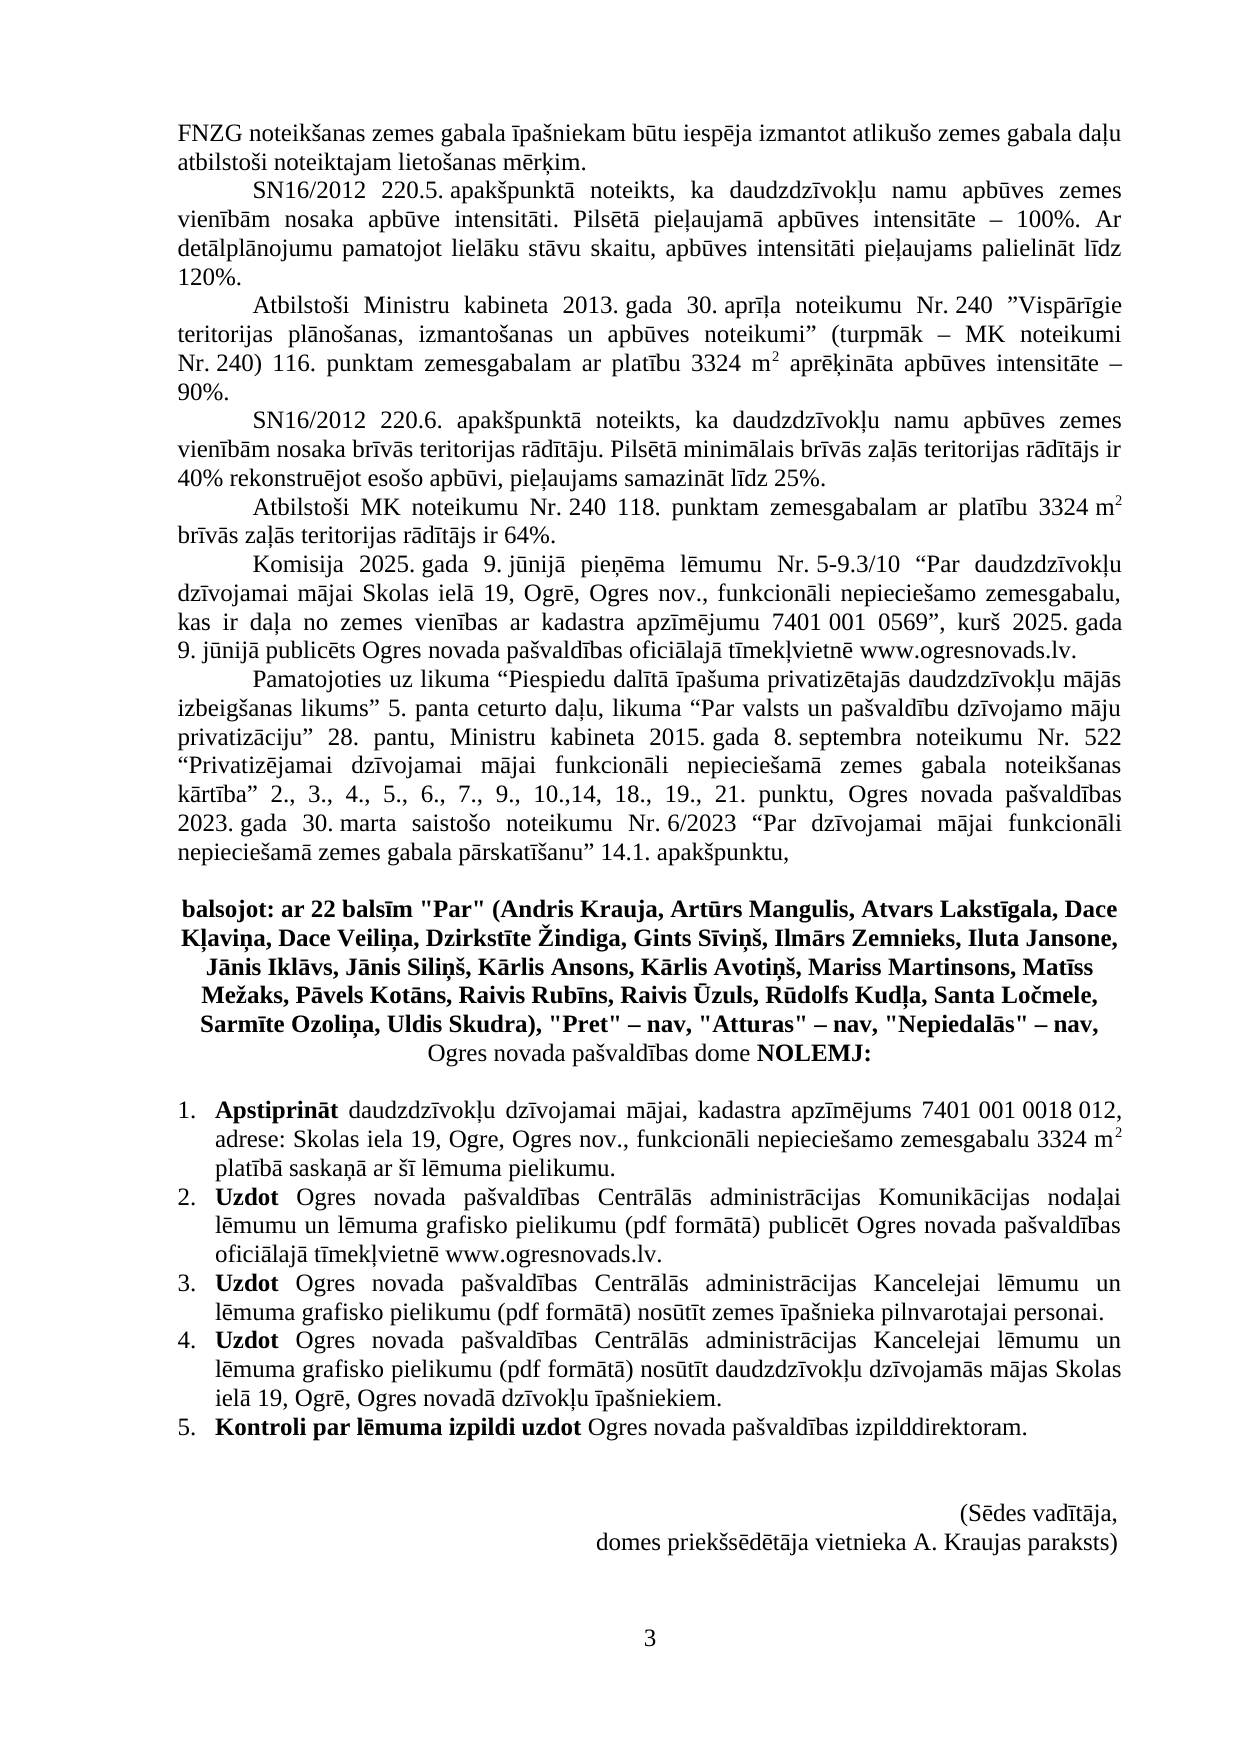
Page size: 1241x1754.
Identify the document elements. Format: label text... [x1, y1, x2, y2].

text balsojot: ar 22 balsīm "Par" (Andris Krauja, Artūrs Mangulis, Atvars Lakstīgala, Dace Kļaviņa, Dace Veiliņa, Dzirkstīte Žindiga, Gints Sīviņš, Ilmārs Zemnieks, Iluta Jansone, Jānis Iklāvs, Jānis Siliņš, Kārlis Ansons, Kārlis Avotiņš, Mariss Martinsons, Matīss Mežaks, Pāvels Kotāns, Raivis Rubīns, Raivis Ūzuls, Rūdolfs Kudļa, Santa Ločmele, Sarmīte Ozoliņa, Uldis Skudra), "Pret" – nav, "Atturas" – nav, "Nepiedalās" – nav, [177, 894, 1122, 1038]
list Uzdot Ogres novada pašvaldības Centrālās administrācijas Komunikācijas nodaļai lēmumu un lēmuma grafisko pielikumu (pdf formātā) publicēt Ogres novada pašvaldības oficiālajā tīmekļvietnē www.ogresnovads.lv. [177, 1182, 1122, 1268]
text SN16/2012 220.6. apakšpunktā noteikts, ka daudzdzīvokļu namu apbūves zemes vienībām nosaka brīvās teritorijas rādītāju. Pilsētā minimālais brīvās zaļās teritorijas rādītājs ir 40% rekonstruējot esošo apbūvi, pieļaujams samazināt līdz 25%. [177, 406, 1122, 492]
text Atbilstoši MK noteikumu Nr. 240 118. punktam zemesgabalam ar platību 3324 m2 brīvās zaļās teritorijas rādītājs ir 64%. [177, 492, 1122, 549]
text SN16/2012 220.5. apakšpunktā noteikts, ka daudzdzīvokļu namu apbūves zemes vienībām nosaka apbūve intensitāti. Pilsētā pieļaujamā apbūves intensitāte – 100%. Ar detālplānojumu pamatojot lielāku stāvu skaitu, apbūves intensitāti pieļaujams palielināt līdz 120%. [177, 176, 1122, 291]
list Uzdot Ogres novada pašvaldības Centrālās administrācijas Kancelejai lēmumu un lēmuma grafisko pielikumu (pdf formātā) nosūtīt zemes īpašnieka pilnvarotajai personai. [177, 1268, 1122, 1326]
list Apstiprināt daudzdzīvokļu dzīvojamai mājai, kadastra apzīmējums 7401 001 0018 012, adrese: Skolas iela 19, Ogre, Ogres nov., funkcionāli nepieciešamo zemesgabalu 3324 m2 platībā saskaņā ar šī lēmuma pielikumu. [177, 1096, 1122, 1182]
list Kontroli par lēmuma izpildi uzdot Ogres novada pašvaldības izpilddirektoram. [177, 1412, 1122, 1441]
text (Sēdes vadītāja, [177, 1498, 1118, 1527]
text Atbilstoši Ministru kabineta 2013. gada 30. aprīļa noteikumu Nr. 240 ”Vispārīgie teritorijas plānošanas, izmantošanas un apbūves noteikumi” (turpmāk – MK noteikumi Nr. 240) 116. punktam zemesgabalam ar platību 3324 m2 aprēķināta apbūves intensitāte – 90%. [177, 291, 1122, 406]
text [177, 118, 1122, 176]
text Komisija 2025. gada 9. jūnijā pieņēma lēmumu Nr. 5-9.3/10 “Par daudzdzīvokļu dzīvojamai mājai Skolas ielā 19, Ogrē, Ogres nov., funkcionāli nepieciešamo zemesgabalu, kas ir daļa no zemes vienības ar kadastra apzīmējumu 7401 001 0569”, kurš 2025. gada 9. jūnijā publicēts Ogres novada pašvaldības oficiālajā tīmekļvietnē www.ogresnovads.lv. [177, 549, 1122, 664]
list Uzdot Ogres novada pašvaldības Centrālās administrācijas Kancelejai lēmumu un lēmuma grafisko pielikumu (pdf formātā) nosūtīt daudzdzīvokļu dzīvojamās mājas Skolas ielā 19, Ogrē, Ogres novadā dzīvokļu īpašniekiem. [177, 1326, 1122, 1412]
text domes priekšsēdētāja vietnieka A. Kraujas paraksts) [177, 1527, 1118, 1556]
text Pamatojoties uz likuma “Piespiedu dalītā īpašuma privatizētajās daudzdzīvokļu mājās izbeigšanas likums” 5. panta ceturto daļu, likuma “Par valsts un pašvaldību dzīvojamo māju privatizāciju” 28. pantu, Ministru kabineta 2015. gada 8. septembra noteikumu Nr. 522 “Privatizējamai dzīvojamai mājai funkcionāli nepieciešamā zemes gabala noteikšanas kārtība” 2., 3., 4., 5., 6., 7., 9., 10.,14, 18., 19., 21. punktu, Ogres novada pašvaldības 2023. gada 30. marta saistošo noteikumu Nr. 6/2023 “Par dzīvojamai mājai funkcionāli nepieciešamā zemes gabala pārskatīšanu” 14.1. apakšpunktu, [177, 664, 1122, 866]
text Ogres novada pašvaldības dome NOLEMJ: [177, 1038, 1122, 1067]
